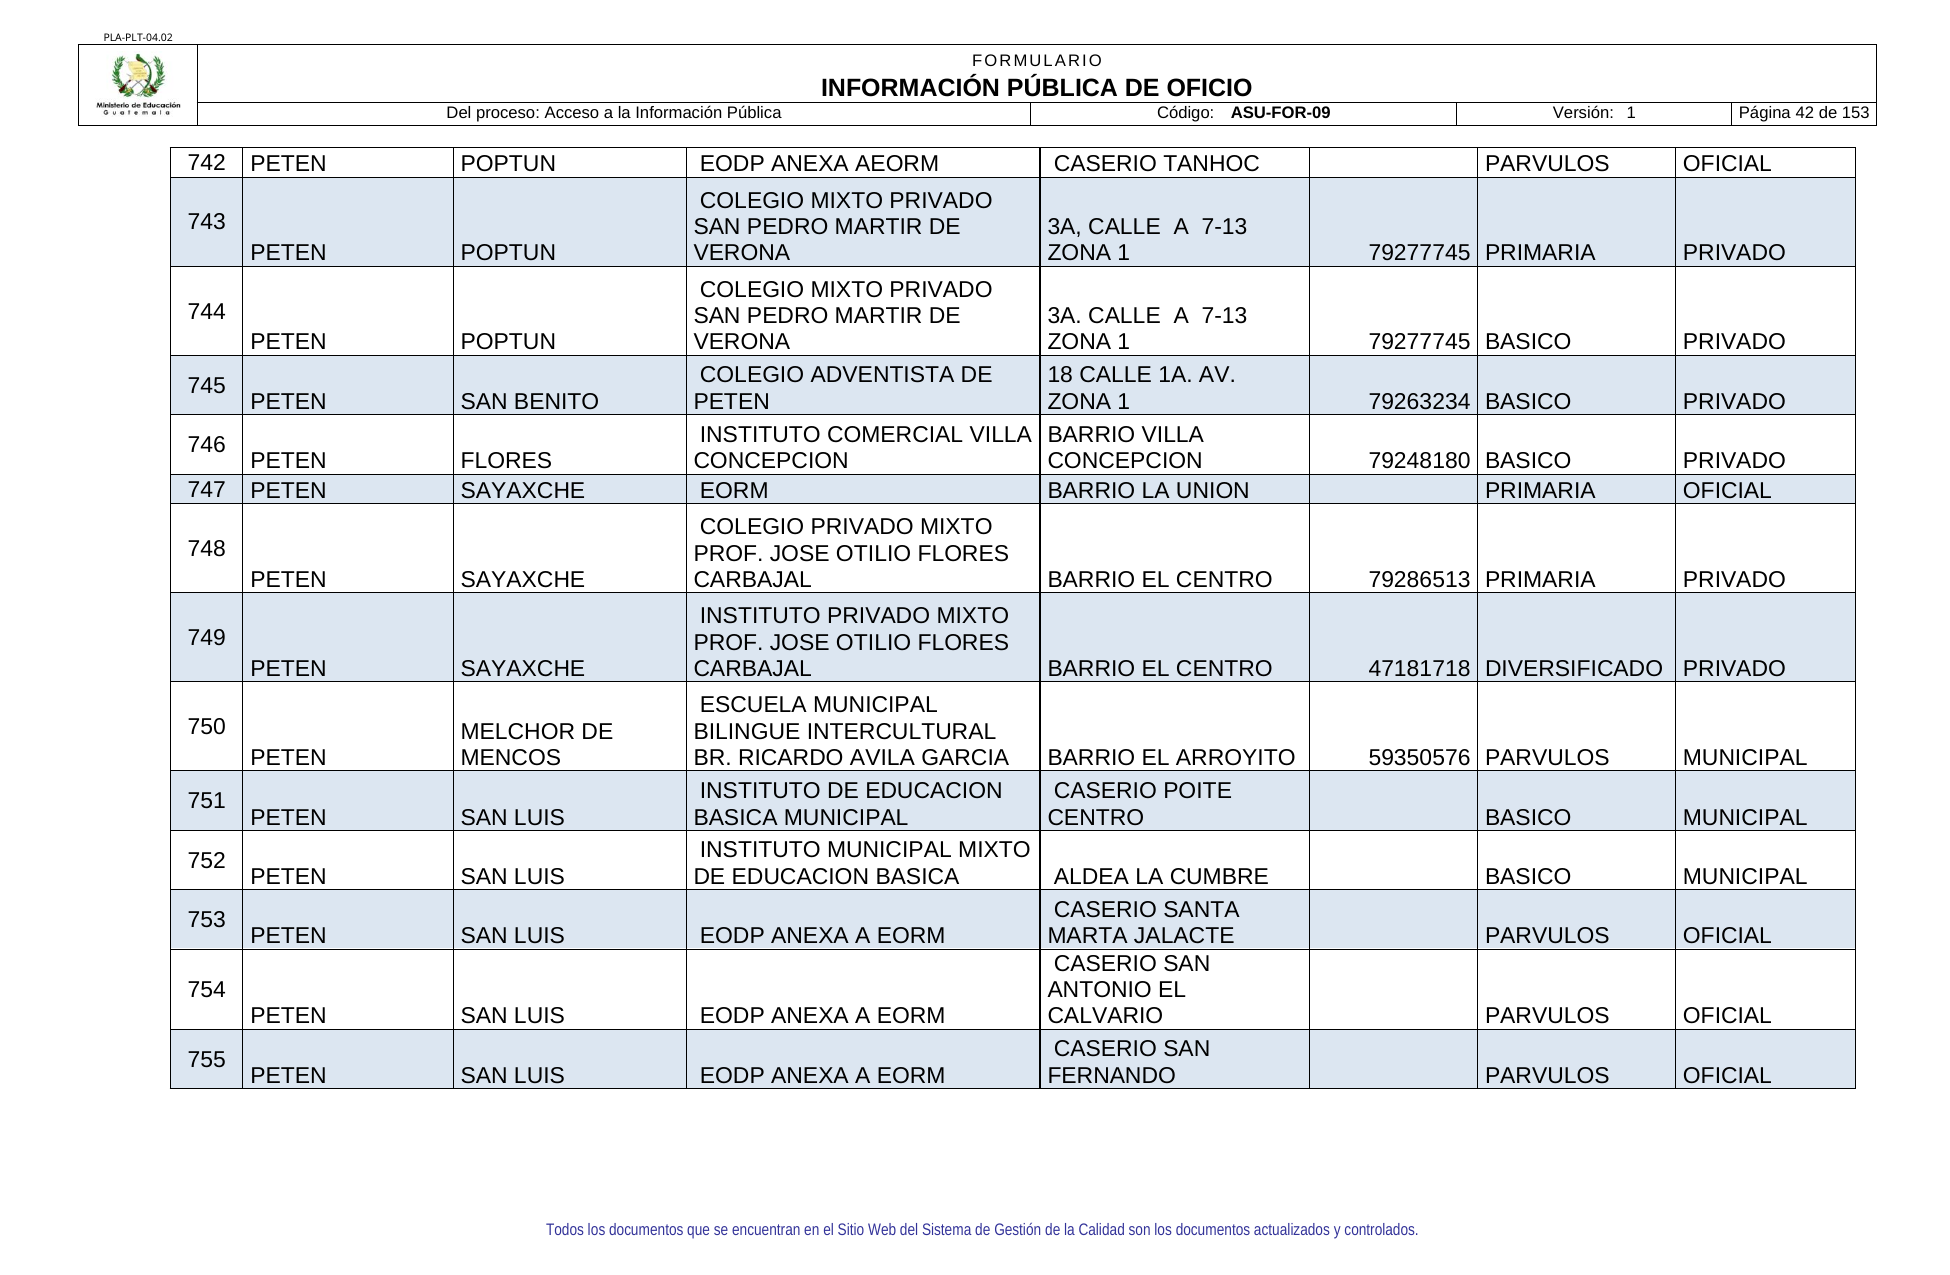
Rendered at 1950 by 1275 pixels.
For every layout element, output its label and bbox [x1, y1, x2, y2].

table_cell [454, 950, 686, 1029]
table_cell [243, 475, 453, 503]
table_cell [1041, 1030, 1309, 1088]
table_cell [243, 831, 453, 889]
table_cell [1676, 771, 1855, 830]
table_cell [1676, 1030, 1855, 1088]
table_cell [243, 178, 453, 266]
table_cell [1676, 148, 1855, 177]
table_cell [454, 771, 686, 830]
picture [95, 51, 181, 117]
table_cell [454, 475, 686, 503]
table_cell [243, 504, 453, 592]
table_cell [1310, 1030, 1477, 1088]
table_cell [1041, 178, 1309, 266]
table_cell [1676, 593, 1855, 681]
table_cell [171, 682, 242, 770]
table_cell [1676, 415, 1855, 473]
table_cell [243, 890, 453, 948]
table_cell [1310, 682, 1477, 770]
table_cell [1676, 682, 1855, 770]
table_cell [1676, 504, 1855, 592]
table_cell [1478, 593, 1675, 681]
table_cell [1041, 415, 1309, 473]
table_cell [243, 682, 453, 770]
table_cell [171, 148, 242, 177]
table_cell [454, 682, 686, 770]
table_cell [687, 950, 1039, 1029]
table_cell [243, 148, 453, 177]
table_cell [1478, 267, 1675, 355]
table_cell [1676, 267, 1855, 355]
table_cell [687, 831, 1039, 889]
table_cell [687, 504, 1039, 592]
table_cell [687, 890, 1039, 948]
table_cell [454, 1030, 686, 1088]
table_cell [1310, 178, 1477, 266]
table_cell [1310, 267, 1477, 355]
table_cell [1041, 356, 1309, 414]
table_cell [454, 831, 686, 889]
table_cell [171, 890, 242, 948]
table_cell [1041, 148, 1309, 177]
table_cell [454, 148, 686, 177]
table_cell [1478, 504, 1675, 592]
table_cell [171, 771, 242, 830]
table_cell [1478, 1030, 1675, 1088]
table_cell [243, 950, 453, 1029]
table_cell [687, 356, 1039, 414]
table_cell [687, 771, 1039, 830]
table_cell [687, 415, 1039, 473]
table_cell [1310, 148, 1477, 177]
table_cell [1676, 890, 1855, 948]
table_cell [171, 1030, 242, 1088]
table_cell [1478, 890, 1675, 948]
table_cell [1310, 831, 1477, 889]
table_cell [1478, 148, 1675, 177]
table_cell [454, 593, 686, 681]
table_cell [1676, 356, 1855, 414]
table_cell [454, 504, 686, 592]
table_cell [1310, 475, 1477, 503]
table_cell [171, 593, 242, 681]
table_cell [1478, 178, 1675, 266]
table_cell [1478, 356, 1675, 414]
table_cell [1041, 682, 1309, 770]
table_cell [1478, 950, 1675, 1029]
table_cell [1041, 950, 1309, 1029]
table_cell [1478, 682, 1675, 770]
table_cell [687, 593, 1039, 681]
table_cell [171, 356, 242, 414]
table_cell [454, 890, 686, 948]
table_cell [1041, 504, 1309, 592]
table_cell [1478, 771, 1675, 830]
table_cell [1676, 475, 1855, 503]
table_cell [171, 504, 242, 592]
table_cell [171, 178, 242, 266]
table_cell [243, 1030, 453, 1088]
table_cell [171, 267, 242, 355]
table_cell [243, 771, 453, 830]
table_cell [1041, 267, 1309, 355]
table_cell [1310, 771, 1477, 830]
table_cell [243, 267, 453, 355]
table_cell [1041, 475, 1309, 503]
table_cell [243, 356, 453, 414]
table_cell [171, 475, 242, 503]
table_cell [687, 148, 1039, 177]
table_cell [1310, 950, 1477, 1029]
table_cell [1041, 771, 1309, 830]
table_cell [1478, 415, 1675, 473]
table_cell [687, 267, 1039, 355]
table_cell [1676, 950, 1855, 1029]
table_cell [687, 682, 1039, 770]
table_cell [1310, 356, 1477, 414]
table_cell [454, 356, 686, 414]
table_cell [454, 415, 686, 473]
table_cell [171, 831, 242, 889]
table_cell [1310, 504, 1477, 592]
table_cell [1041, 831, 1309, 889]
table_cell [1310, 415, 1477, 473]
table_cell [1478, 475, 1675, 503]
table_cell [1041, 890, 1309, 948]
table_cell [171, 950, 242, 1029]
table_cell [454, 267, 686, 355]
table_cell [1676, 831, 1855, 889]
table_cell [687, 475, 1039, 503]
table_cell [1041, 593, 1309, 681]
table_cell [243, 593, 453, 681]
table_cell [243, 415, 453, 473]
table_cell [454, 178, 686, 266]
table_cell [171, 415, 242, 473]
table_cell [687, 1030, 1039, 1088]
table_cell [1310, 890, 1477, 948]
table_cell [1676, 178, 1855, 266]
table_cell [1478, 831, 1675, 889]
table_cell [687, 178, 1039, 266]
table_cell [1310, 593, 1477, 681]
